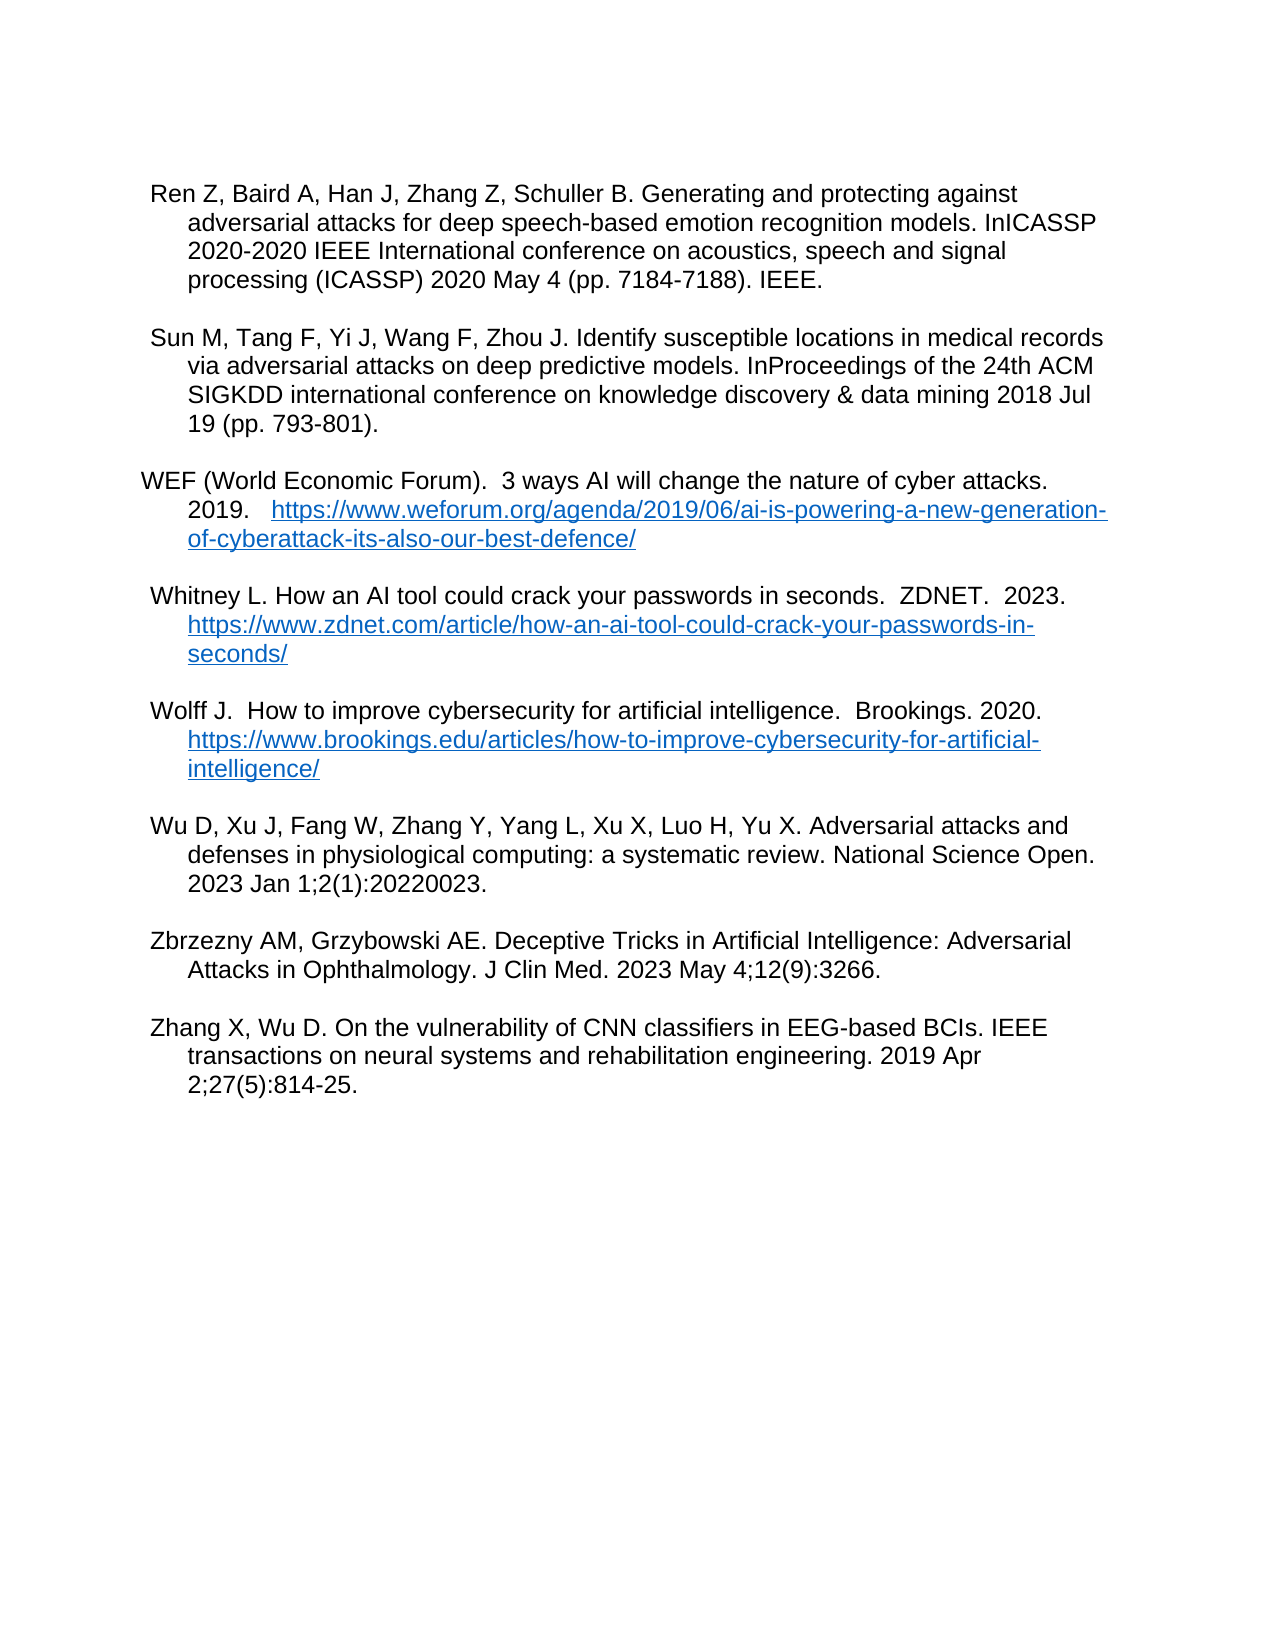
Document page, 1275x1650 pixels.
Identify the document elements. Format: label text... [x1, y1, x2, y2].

text Ren Z, Baird A, Han J, Zhang Z, Schuller B. Generating and protecting against adversarial attacks for deep speech-based emotion recognition models. InICASSP 2020-2020 IEEE International conference on acoustics, speech and signal processing (ICASSP) 2020 May 4 (pp. 7184-7188). IEEE. [150, 179, 1125, 294]
text Zbrzezny AM, Grzybowski AE. Deceptive Tricks in Artificial Intelligence: Adversarial Attacks in Ophthalmology. J Clin Med. 2023 May 4;12(9):3266. [150, 926, 1125, 984]
text Wolff J. How to improve cybersecurity for artificial intelligence. Brookings. 2020. https://www.brookings.edu/articles/how-to-improve-cybersecurity-for-artificial-intelligence/ [150, 696, 1125, 782]
text Sun M, Tang F, Yi J, Wang F, Zhou J. Identify susceptible locations in medical records via adversarial attacks on deep predictive models. InProceedings of the 24th ACM SIGKDD international conference on knowledge discovery & data mining 2018 Jul 19 (pp. 793-801). [150, 322, 1125, 437]
text Zhang X, Wu D. On the vulnerability of CNN classifiers in EEG-based BCIs. IEEE transactions on neural systems and rehabilitation engineering. 2019 Apr 2;27(5):814-25. [150, 1012, 1125, 1099]
text WEF (World Economic Forum). 3 ways AI will change the nature of cyber attacks. 2019. https://www.weforum.org/agenda/2019/06/ai-is-powering-a-new-generation-of-cyberattack-its-also-our-best-defence/ [141, 466, 1125, 552]
text Whitney L. How an AI tool could crack your passwords in seconds. ZDNET. 2023. https://www.zdnet.com/article/how-an-ai-tool-could-crack-your-passwords-in-seconds/ [150, 581, 1125, 667]
text Wu D, Xu J, Fang W, Zhang Y, Yang L, Xu X, Luo H, Yu X. Adversarial attacks and defenses in physiological computing: a systematic review. National Science Open. 2023 Jan 1;2(1):20220023. [150, 811, 1125, 897]
